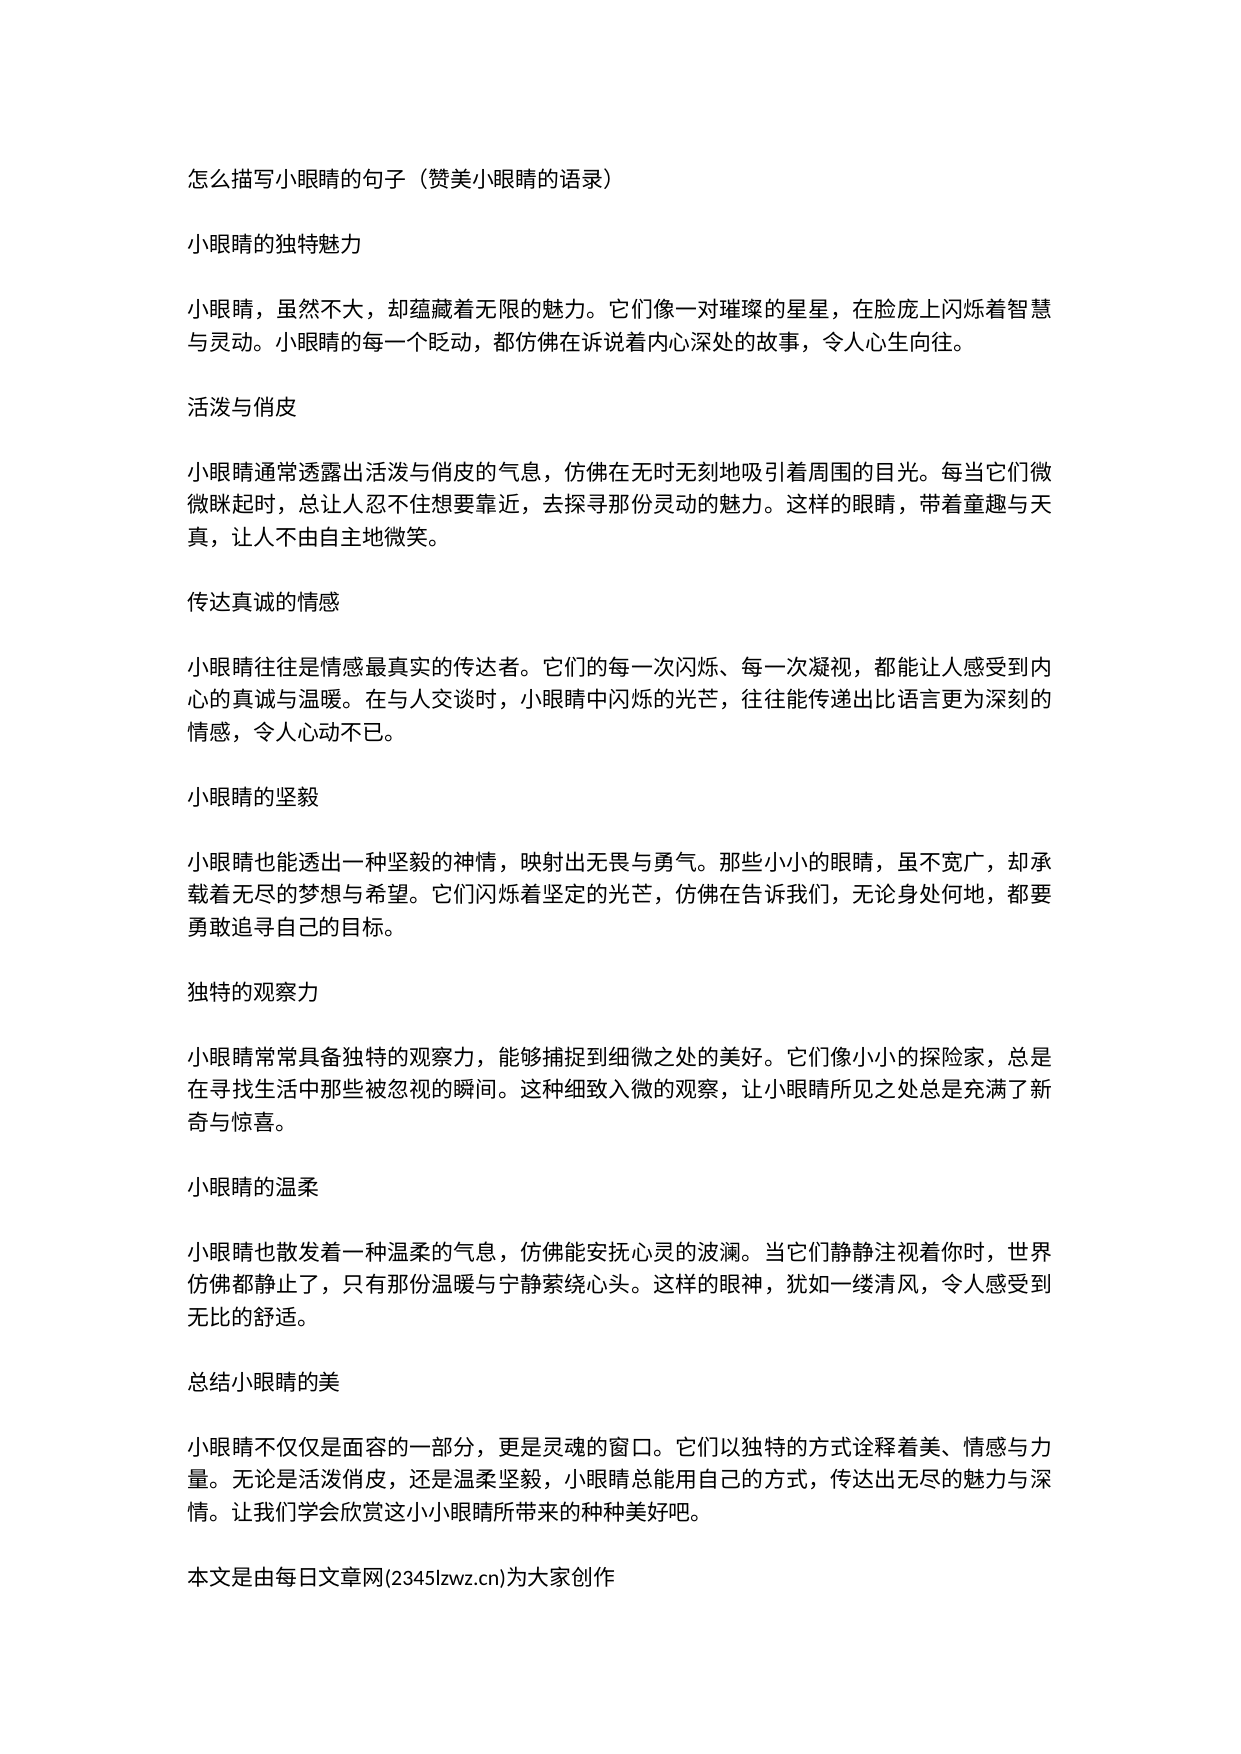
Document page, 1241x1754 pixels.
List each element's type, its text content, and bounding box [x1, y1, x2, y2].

text 小眼睛的独特魅力 [187, 227, 1053, 259]
text 小眼睛也能透出一种坚毅的神情，映射出无畏与勇气。那些小小的眼睛，虽不宽广，却承载着无尽的梦想与希望。它们闪烁着坚定的光芒，仿佛在告诉我们，无论身处何地，都要勇敢追寻自己的目标。 [187, 844, 1053, 942]
text 小眼睛不仅仅是面容的一部分，更是灵魂的窗口。它们以独特的方式诠释着美、情感与力量。无论是活泼俏皮，还是温柔坚毅，小眼睛总能用自己的方式，传达出无尽的魅力与深情。让我们学会欣赏这小小眼睛所带来的种种美好吧。 [187, 1429, 1053, 1527]
text 本文是由每日文章网(2345lzwz.cn)为大家创作 [187, 1559, 1053, 1592]
text 小眼睛的温柔 [187, 1169, 1053, 1202]
text 活泼与俏皮 [187, 389, 1053, 422]
text 小眼睛，虽然不大，却蕴藏着无限的魅力。它们像一对璀璨的星星，在脸庞上闪烁着智慧与灵动。小眼睛的每一个眨动，都仿佛在诉说着内心深处的故事，令人心生向往。 [187, 292, 1053, 357]
text 小眼睛通常透露出活泼与俏皮的气息，仿佛在无时无刻地吸引着周围的目光。每当它们微微眯起时，总让人忍不住想要靠近，去探寻那份灵动的魅力。这样的眼睛，带着童趣与天真，让人不由自主地微笑。 [187, 454, 1053, 552]
text 怎么描写小眼睛的句子（赞美小眼睛的语录） [187, 162, 1053, 194]
text 总结小眼睛的美 [187, 1364, 1053, 1397]
text 传达真诚的情感 [187, 584, 1053, 617]
text 小眼睛的坚毅 [187, 779, 1053, 812]
text 小眼睛往往是情感最真实的传达者。它们的每一次闪烁、每一次凝视，都能让人感受到内心的真诚与温暖。在与人交谈时，小眼睛中闪烁的光芒，往往能传递出比语言更为深刻的情感，令人心动不已。 [187, 649, 1053, 747]
text 独特的观察力 [187, 974, 1053, 1007]
text 小眼睛也散发着一种温柔的气息，仿佛能安抚心灵的波澜。当它们静静注视着你时，世界仿佛都静止了，只有那份温暖与宁静萦绕心头。这样的眼神，犹如一缕清风，令人感受到无比的舒适。 [187, 1234, 1053, 1332]
text 小眼睛常常具备独特的观察力，能够捕捉到细微之处的美好。它们像小小的探险家，总是在寻找生活中那些被忽视的瞬间。这种细致入微的观察，让小眼睛所见之处总是充满了新奇与惊喜。 [187, 1039, 1053, 1137]
